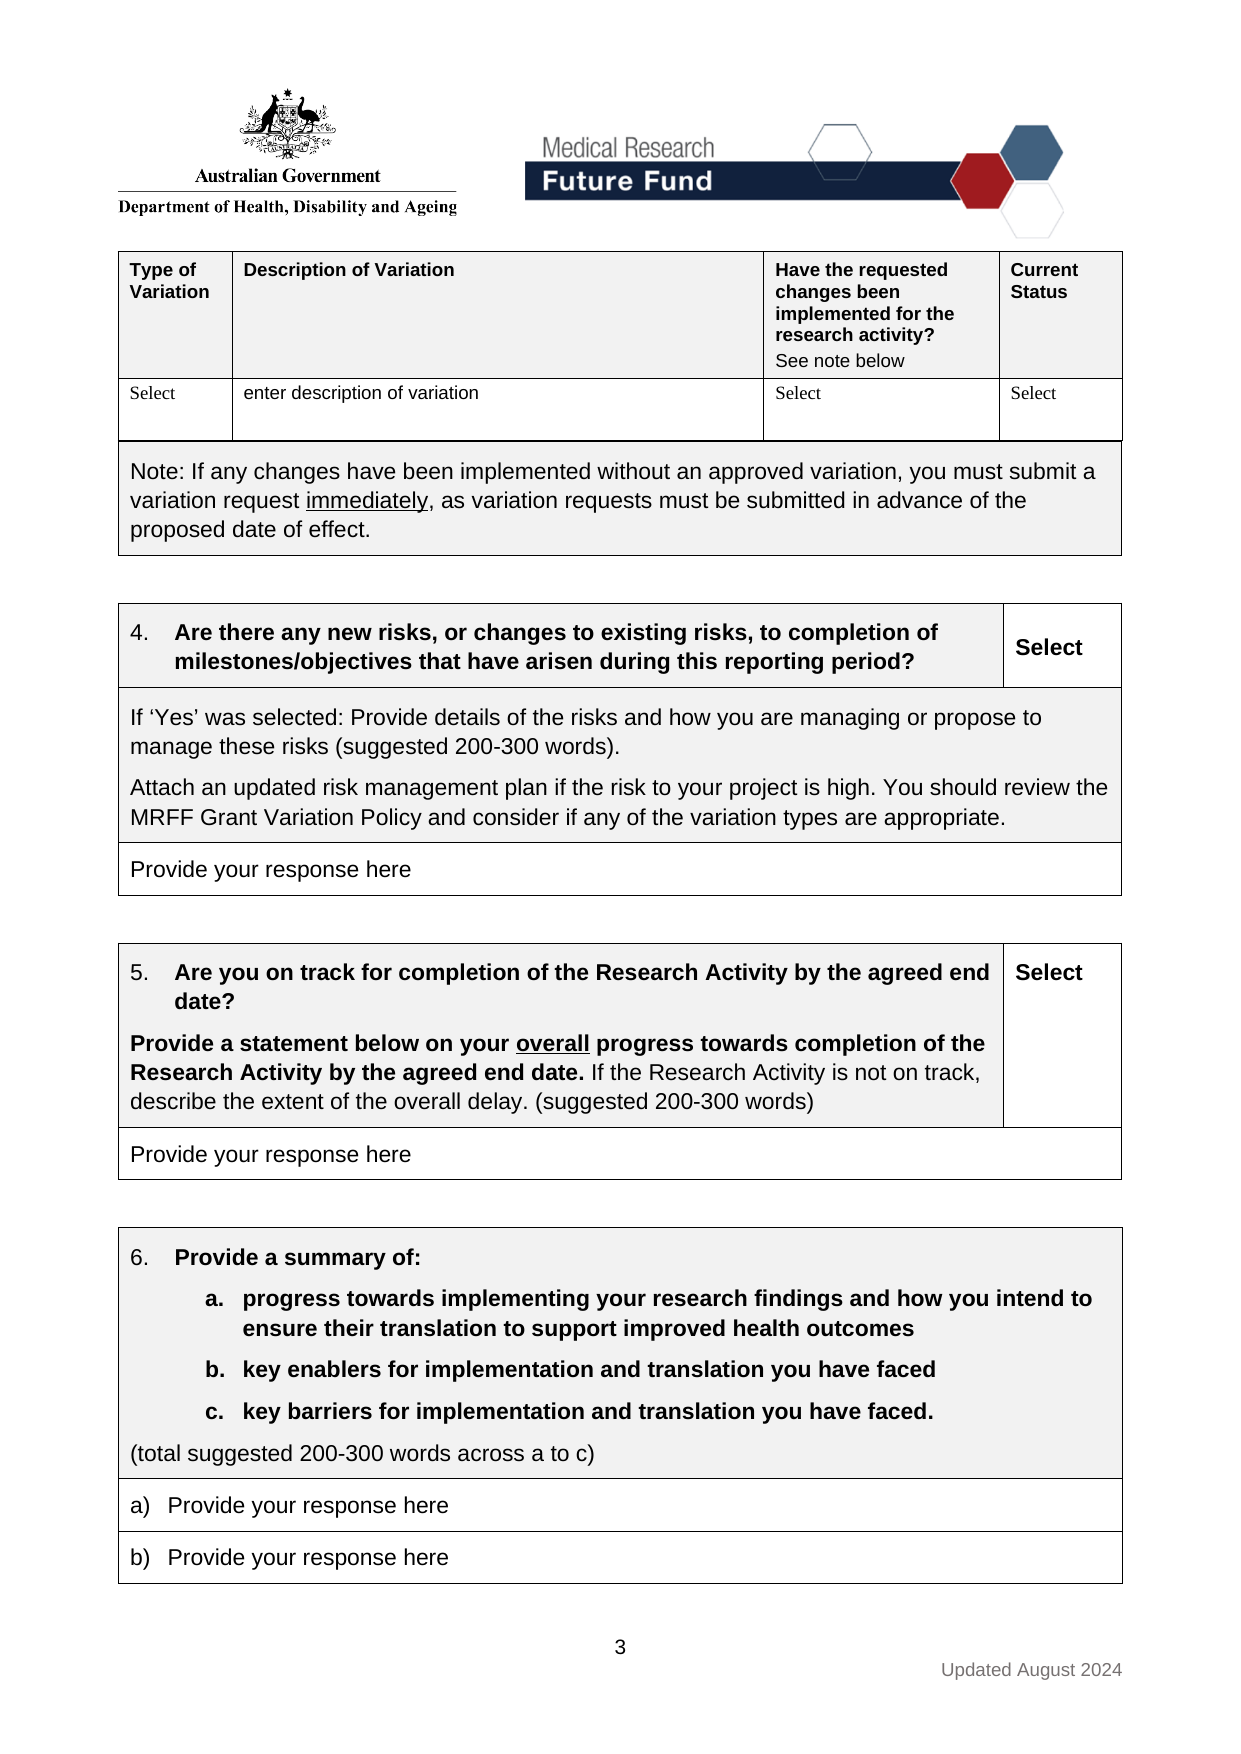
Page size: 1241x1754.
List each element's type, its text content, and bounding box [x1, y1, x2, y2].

table_header Are you on track for completion of the Research Activity by the agreed end date? Provide a statement below on your overall progress towards completion of the Research Activity by the agreed end date. If the Research Activity is not on track, describe the extent of the overall delay. (suggested 200-300 words) [119, 944, 1003, 1127]
picture [118, 88, 457, 216]
table_cell Provide your response here [119, 843, 1121, 895]
table_header Note: If any changes have been implemented without an approved variation, you must submit a variation request immediately, as variation requests must be submitted in advance of the proposed date of effect. [119, 442, 1121, 555]
table_cell [1000, 379, 1122, 440]
table_header [1004, 944, 1121, 1127]
table_header Are there any new risks, or changes to existing risks, to completion of milestones/objectives that have arisen during this reporting period? [119, 604, 1003, 687]
table_header Have the requested changes been implemented for the research activity? See note below [764, 252, 999, 378]
table_header Type of Variation [119, 252, 232, 378]
table_cell Provide your response here [119, 1532, 1122, 1583]
picture [519, 123, 1065, 240]
table_header Current Status [1000, 252, 1122, 378]
table_header Provide a summary of: progress towards implementing your research findings and how you intend to ensure their translation to support improved health outcomes key enablers for implementation and translation you have faced key barriers for implementation and translation you have faced. (total suggested 200-300 words across a to c) [119, 1228, 1122, 1478]
table_cell [764, 379, 999, 440]
table_cell Provide your response here [119, 1479, 1122, 1531]
table_cell If ‘Yes’ was selected: Provide details of the risks and how you are managing or propose to manage these risks (suggested 200-300 words). Attach an updated risk management plan if the risk to your project is high. You should review the MRFF Grant Variation Policy and consider if any of the variation types are appropriate. [119, 688, 1121, 842]
table_header Description of Variation [233, 252, 763, 378]
table_cell Provide your response here [119, 1128, 1121, 1179]
table_header [1004, 604, 1121, 687]
table_cell enter description of variation [233, 379, 763, 440]
table_cell [119, 379, 232, 440]
